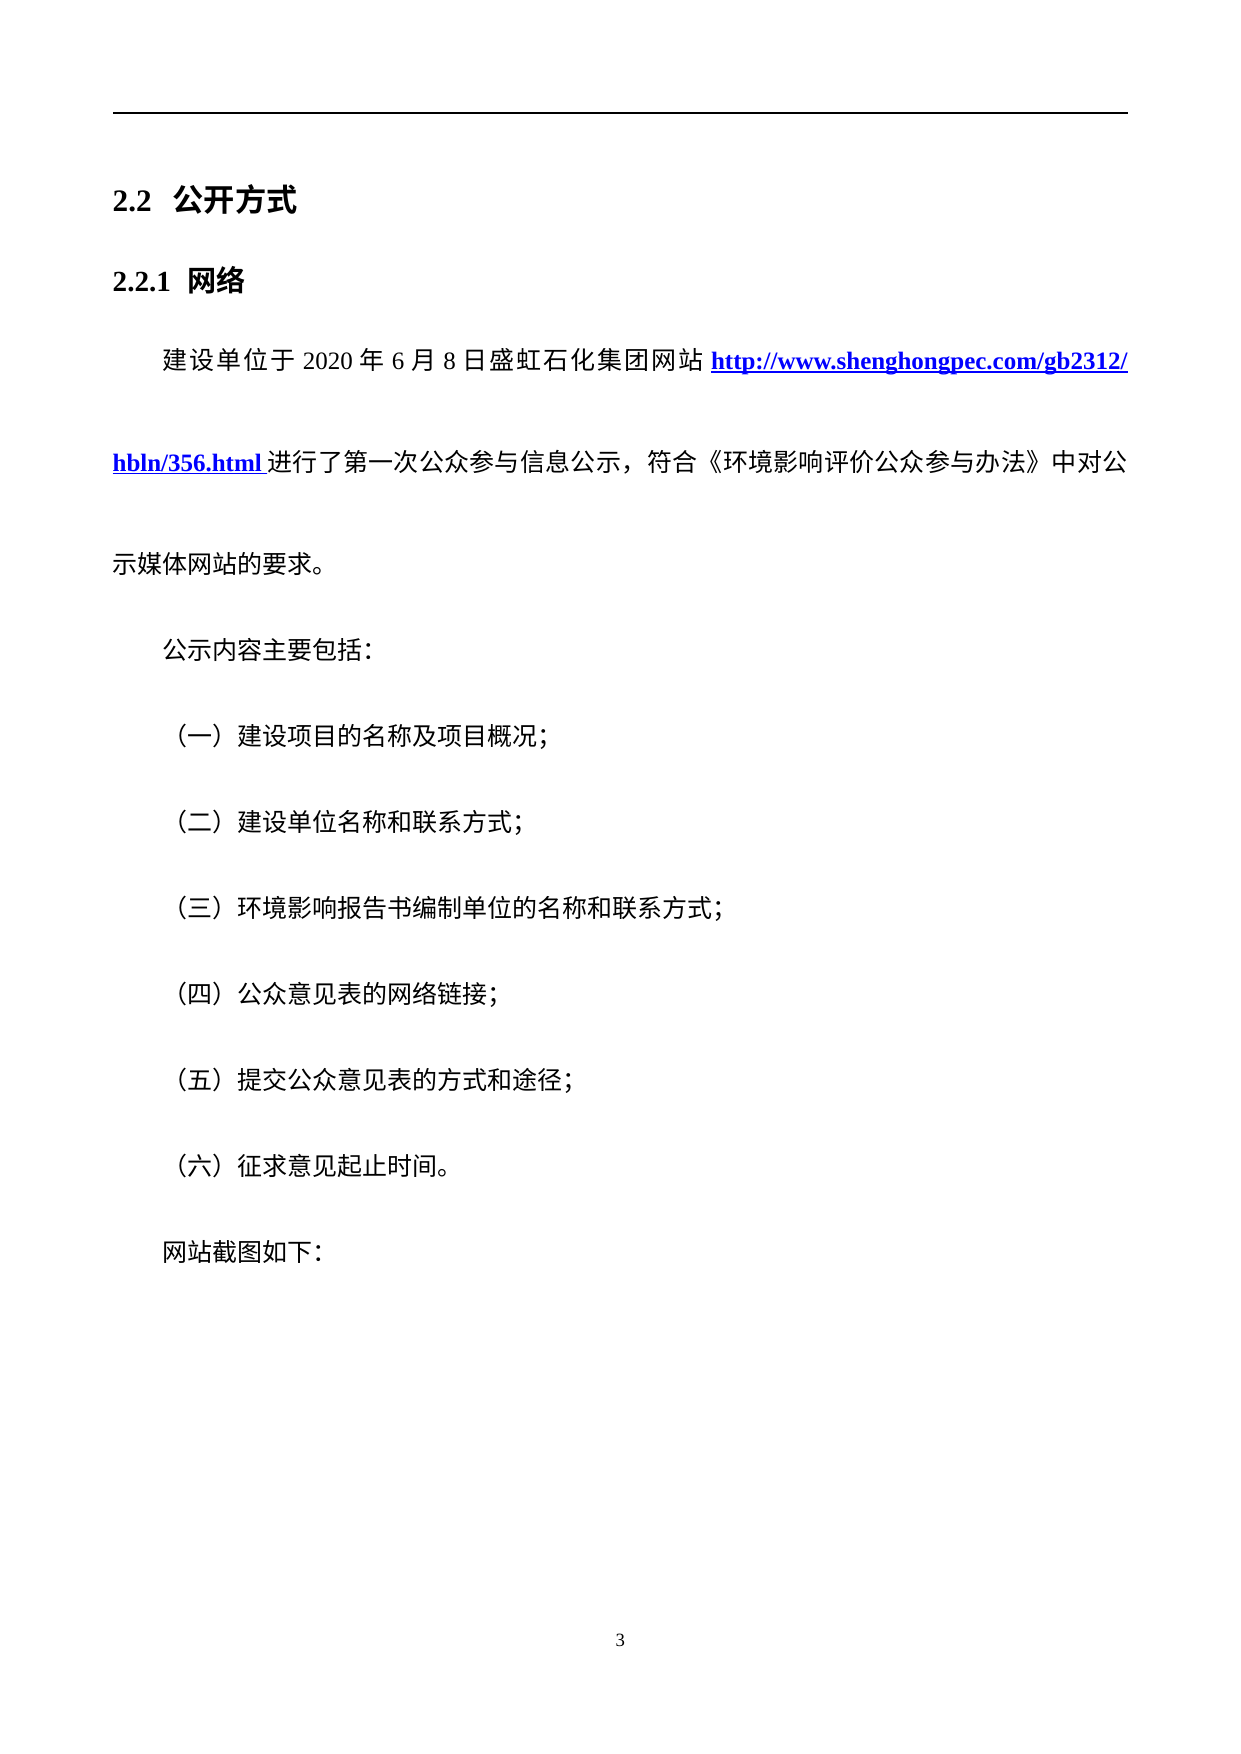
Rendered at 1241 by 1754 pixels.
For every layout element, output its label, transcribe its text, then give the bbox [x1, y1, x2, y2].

text 公示内容主要包括： [112, 614, 1128, 682]
subtitle 网络 [112, 244, 1128, 312]
text （三）环境影响报告书编制单位的名称和联系方式； [112, 873, 1128, 941]
text （六）征求意见起止时间。 [112, 1131, 1128, 1199]
text （二）建设单位名称和联系方式； [112, 787, 1128, 854]
text 网站截图如下： [112, 1217, 1128, 1285]
text （四）公众意见表的网络链接； [112, 959, 1128, 1027]
text （五）提交公众意见表的方式和途径； [112, 1045, 1128, 1113]
text 建设单位于2020年6月8日盛虹石化集团网站http://www.shenghongpec.com/gb2312/hbln/356.html进行了第一次公众参与信息公示，符合《环境影响评价公众参与办法》中对公示媒体网站的要求。 [112, 325, 1128, 596]
subtitle 公开方式 [112, 164, 1128, 232]
text （一）建设项目的名称及项目概况； [112, 701, 1128, 768]
